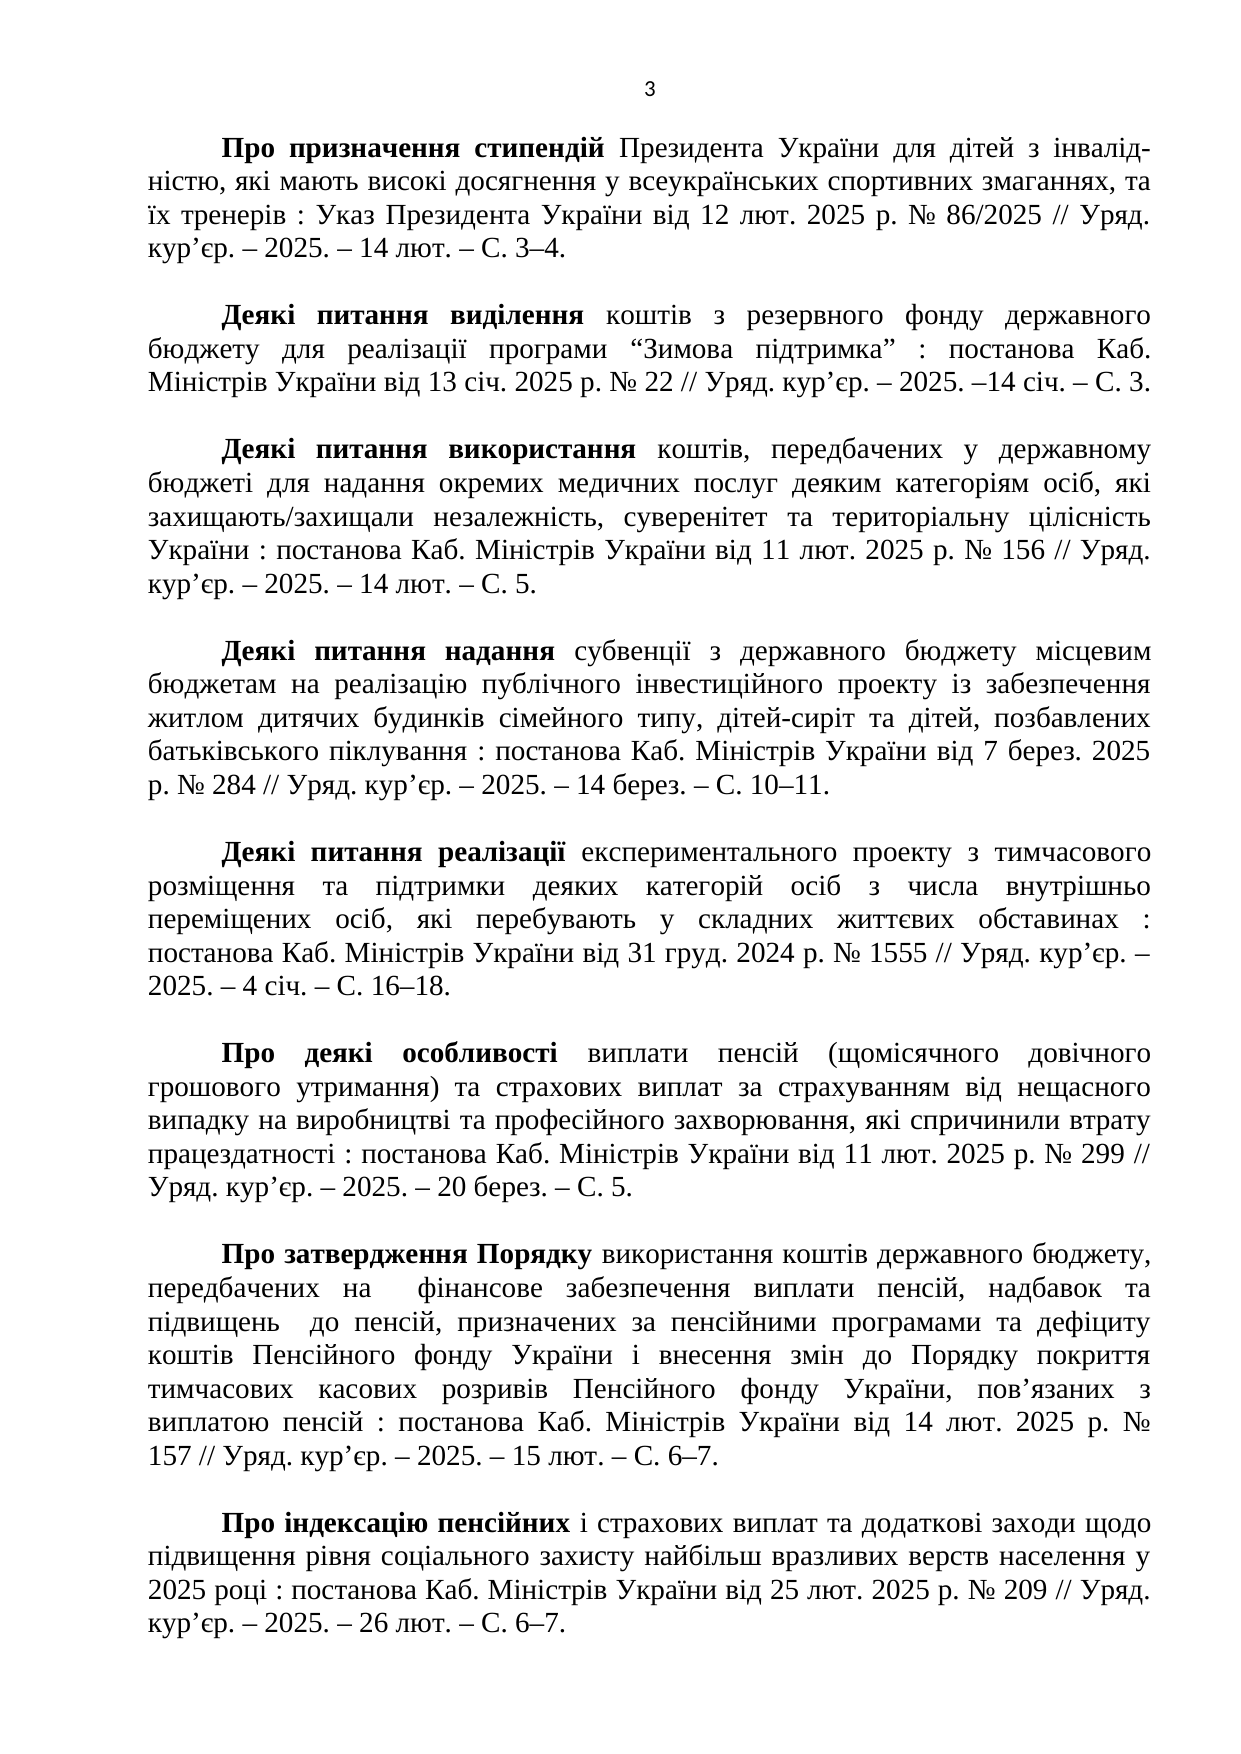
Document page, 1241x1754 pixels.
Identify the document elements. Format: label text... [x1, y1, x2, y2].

text Про затвердження Порядку використання коштів державного бюджету, передбачених на фінансове забезпечення виплати пенсій, надбавок та підвищень до пенсій, призначених за пенсійними програмами та дефіциту коштів Пенсійного фонду України і внесення змін до Порядку покриття тимчасових касових розривів Пенсійного фонду України, пов’язаних з виплатою пенсій : постанова Каб. Міністрів України від 14 лют. 2025 р. № 157 // Уряд. кур’єр. – 2025. – 15 лют. – С. 6–7. [148, 1237, 1152, 1471]
text Деякі питання реалізації експериментального проекту з тимчасового розміщення та підтримки деяких категорій осіб з числа внутрішньо переміщених осіб, які перебувають у складних життєвих обставинах : постанова Каб. Міністрів України від 31 груд. 2024 р. № 1555 // Уряд. кур’єр. – 2025. – 4 січ. – С. 16–18. [148, 834, 1152, 1002]
text Деякі питання виділення коштів з резервного фонду державного бюджету для реалізації програми “Зимова підтримка” : постанова Каб. Міністрів України від 13 січ. 2025 р. № 22 // Уряд. кур’єр. – 2025. –14 січ. – С. 3. [148, 297, 1152, 398]
text Про деякі особливості виплати пенсій (щомісячного довічного грошового утримання) та страхових виплат за страхуванням від нещасного випадку на виробництві та професійного захворювання, які спричинили втрату працездатності : постанова Каб. Міністрів України від 11 лют. 2025 р. № 299 // Уряд. кур’єр. – 2025. – 20 берез. – С. 5. [148, 1035, 1152, 1203]
text Про індексацію пенсійних і страхових виплат та додаткові заходи щодо підвищення рівня соціального захисту найбільш вразливих верств населення у 2025 році : постанова Каб. Міністрів України від 25 лют. 2025 р. № 209 // Уряд. кур’єр. – 2025. – 26 лют. – С. 6–7. [148, 1505, 1152, 1639]
text Деякі питання використання коштів, передбачених у державному бюджеті для надання окремих медичних послуг деяким категоріям осіб, які захищають/захищали незалежність, суверенітет та територіальну цілісність України : постанова Каб. Міністрів України від 11 лют. 2025 р. № 156 // Уряд. кур’єр. – 2025. – 14 лют. – С. 5. [148, 432, 1152, 599]
text Деякі питання надання субвенції з державного бюджету місцевим бюджетам на реалізацію публічного інвестиційного проекту із забезпечення житлом дитячих будинків сімейного типу, дітей-сиріт та дітей, позбавлених батьківського піклування : постанова Каб. Міністрів України від 7 берез. 2025 р. № 284 // Уряд. кур’єр. – 2025. – 14 берез. – С. 10–11. [148, 633, 1152, 801]
text Про призначення стипендій Президента України для дітей з інвалід-ністю, які мають високі досягнення у всеукраїнських спортивних змаганнях, та їх тренерів : Указ Президента України від 12 лют. 2025 р. № 86/2025 // Уряд. кур’єр. – 2025. – 14 лют. – С. 3–4. [148, 130, 1152, 264]
